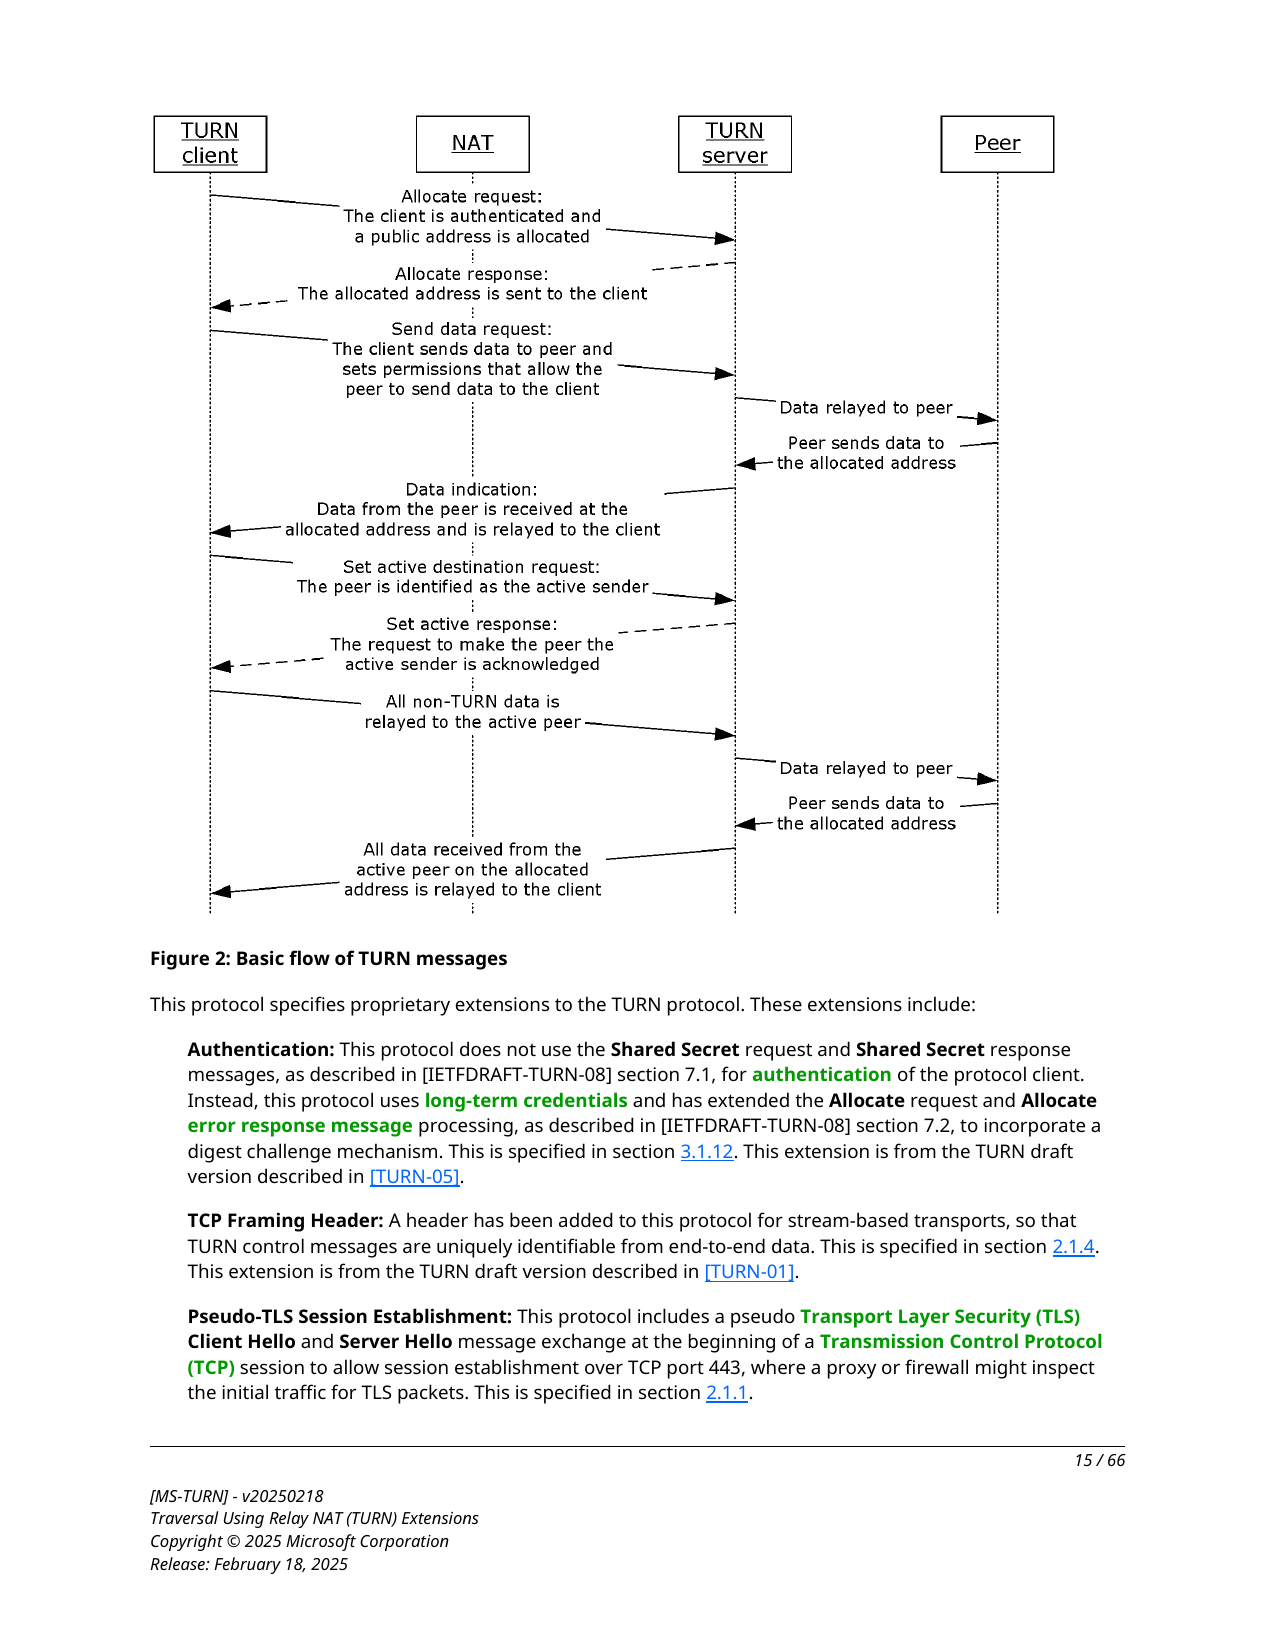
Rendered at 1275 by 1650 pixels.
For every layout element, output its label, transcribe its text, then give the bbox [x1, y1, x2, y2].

text This protocol specifies proprietary extensions to the TURN protocol. These extensions include: [150, 992, 1125, 1017]
text Pseudo-TLS Session Establishment: This protocol includes a pseudo Transport Layer Security (TLS) Client Hello and Server Hello message exchange at the beginning of a Transmission Control Protocol (TCP) session to allow session establishment over TCP port 443, where a proxy or firewall might inspect the initial traffic for TLS packets. This is specified in section 2.1.1. [187, 1303, 1125, 1405]
text Authentication: This protocol does not use the Shared Secret request and Shared Secret response messages, as described in [IETFDRAFT-TURN-08] section 7.1, for authentication of the protocol client. Instead, this protocol uses long-term credentials and has extended the Allocate request and Allocate error response message processing, as described in [IETFDRAFT-TURN-08] section 7.2, to incorporate a digest challenge mechanism. This is specified in section 3.1.12. This extension is from the TURN draft version described in [TURN-05]. [187, 1036, 1125, 1189]
text TCP Framing Header: A header has been added to this protocol for stream-based transports, so that TURN control messages are uniquely identifiable from end-to-end data. This is specified in section 2.1.4. This extension is from the TURN draft version described in [TURN-01]. [187, 1208, 1125, 1284]
text Figure 2: Basic flow of TURN messages [150, 945, 1125, 971]
